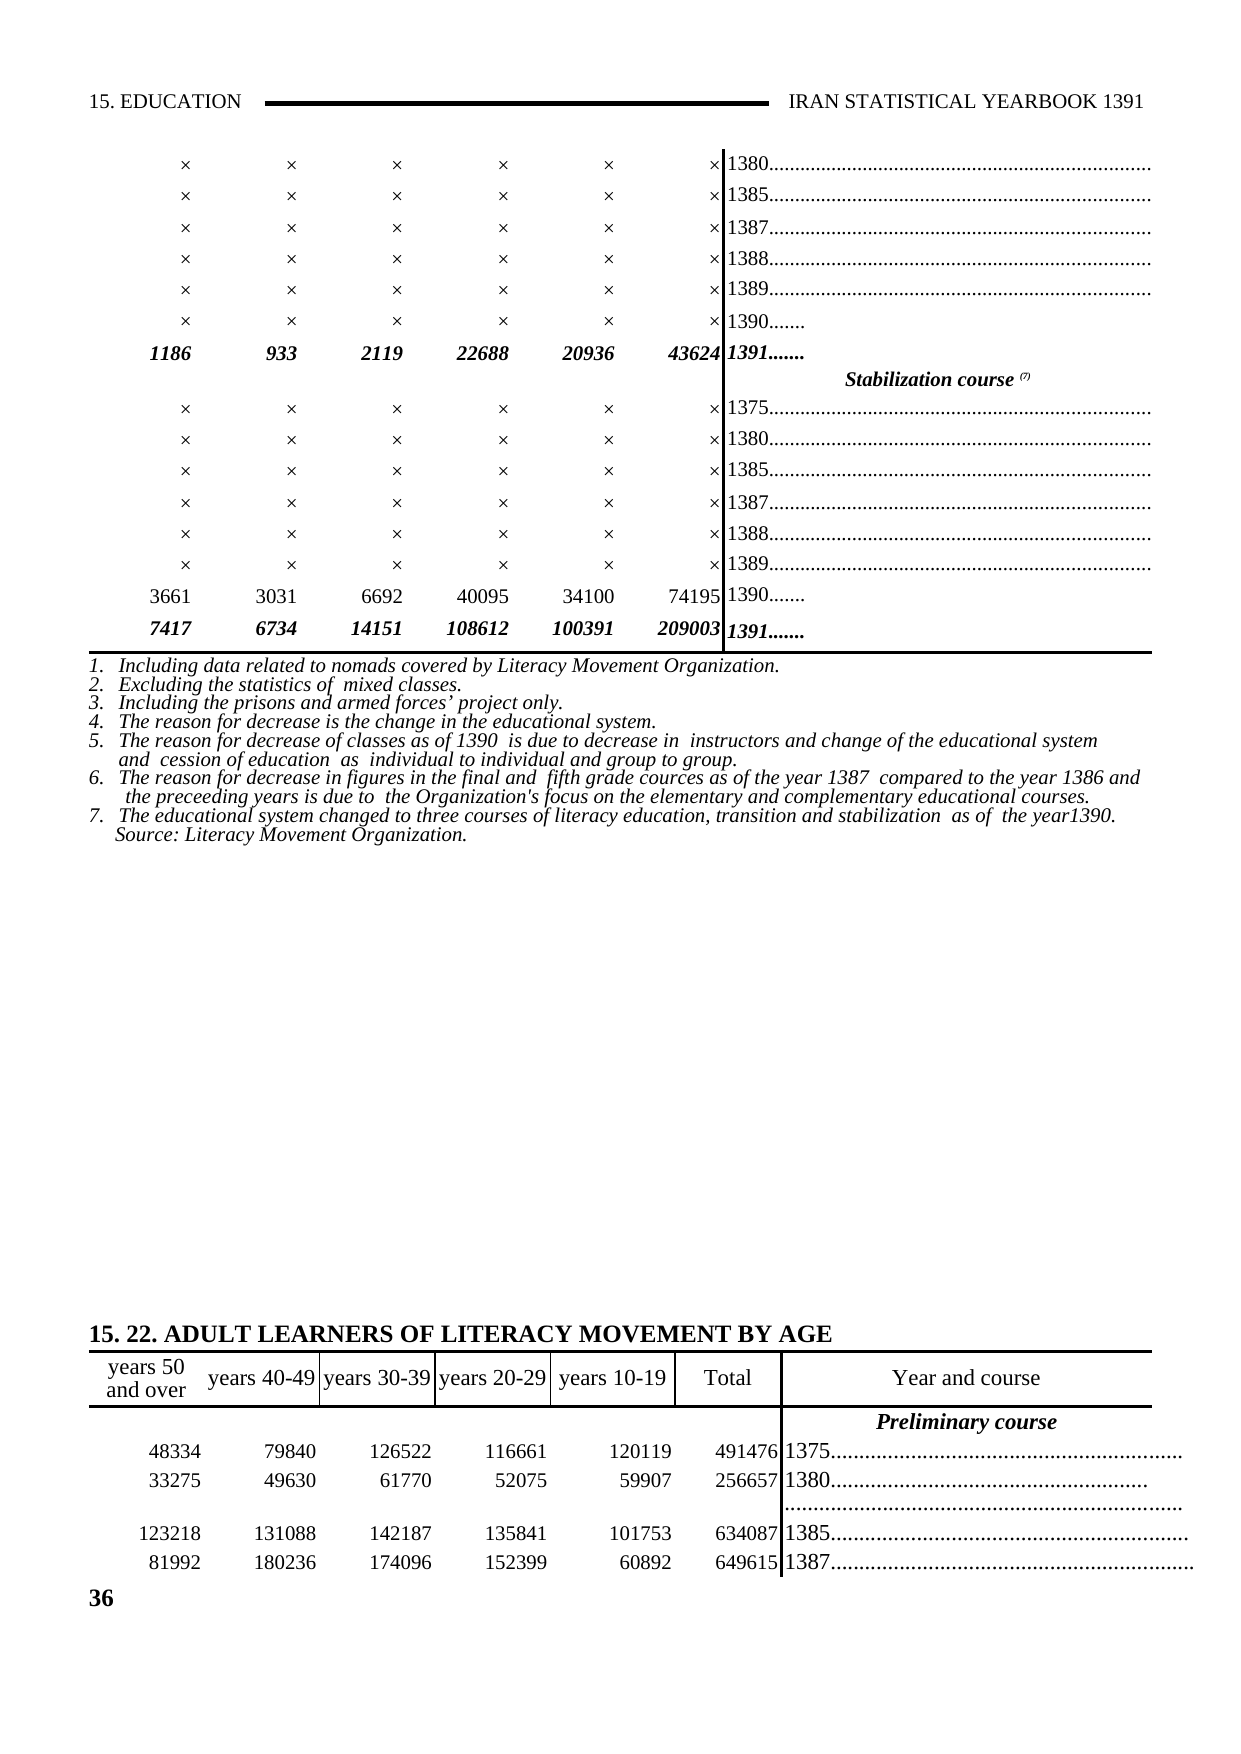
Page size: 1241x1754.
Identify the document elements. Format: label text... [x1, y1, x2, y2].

table_header 15. 22. ADULT LEARNERS OF LITERACY MOVEMENT BY AGE [87, 1322, 1240, 1348]
table_cell Including data related to nomads covered by Literacy Movement Organization. Excluding the statistics of mixed classes. Including the prisons and armed forces’ project only. The reason for decrease is the change in the educational system. The reason for decrease of classes as of 1390 is due to decrease in instructors and change of the educational system and cession of education as individual to individual and group to group. The reason for decrease in figures in the final and fifth grade cources as of the year 1387 compared to the year 1386 and the preceeding years is due to the Organization's focus on the elementary and complementary educational courses. The educational system changed to three courses of literacy education, transition and stabilization as of the year1390. Source: Literacy Movement Organization. [87, 656, 1240, 865]
table_cell [87, 148, 1240, 656]
table_cell [87, 1348, 1240, 1578]
